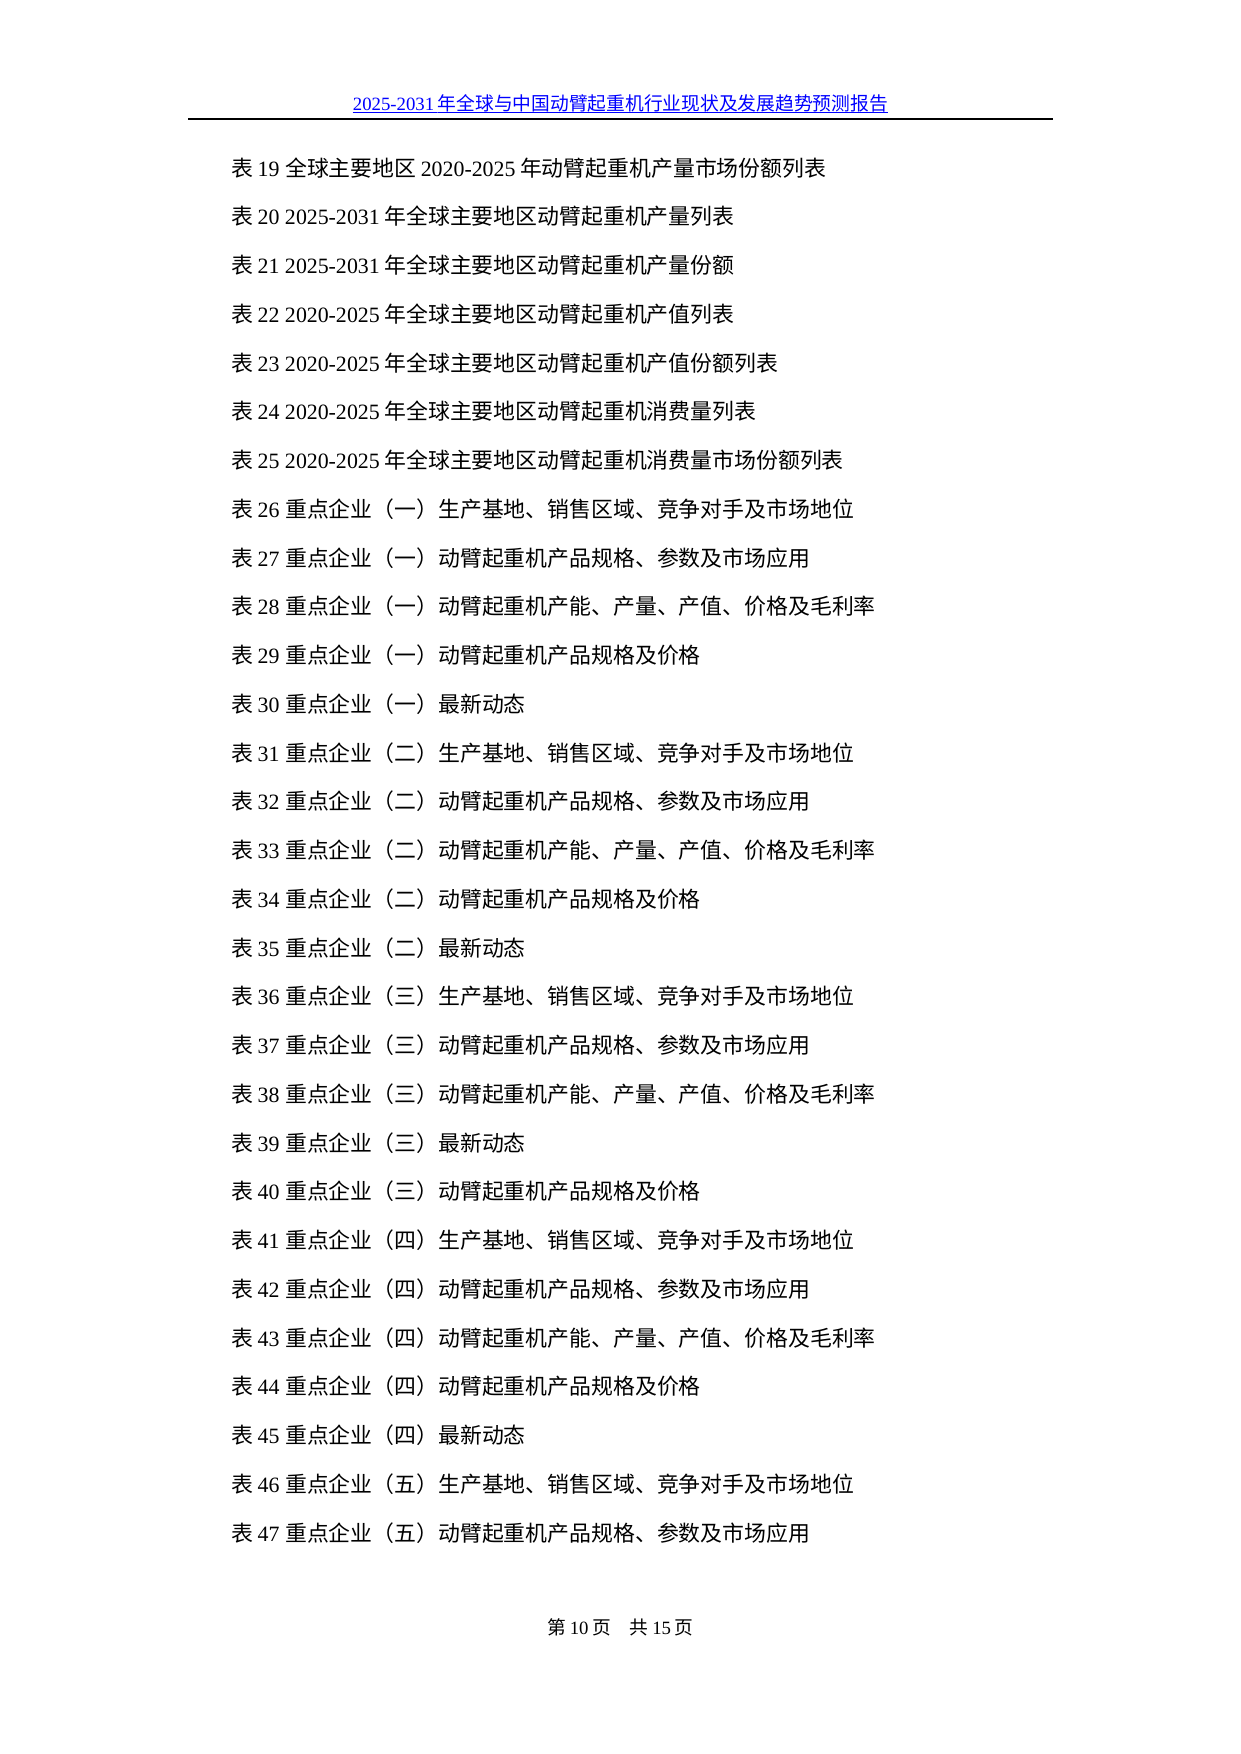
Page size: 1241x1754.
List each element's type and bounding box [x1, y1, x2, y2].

text [187, 150, 1053, 1548]
